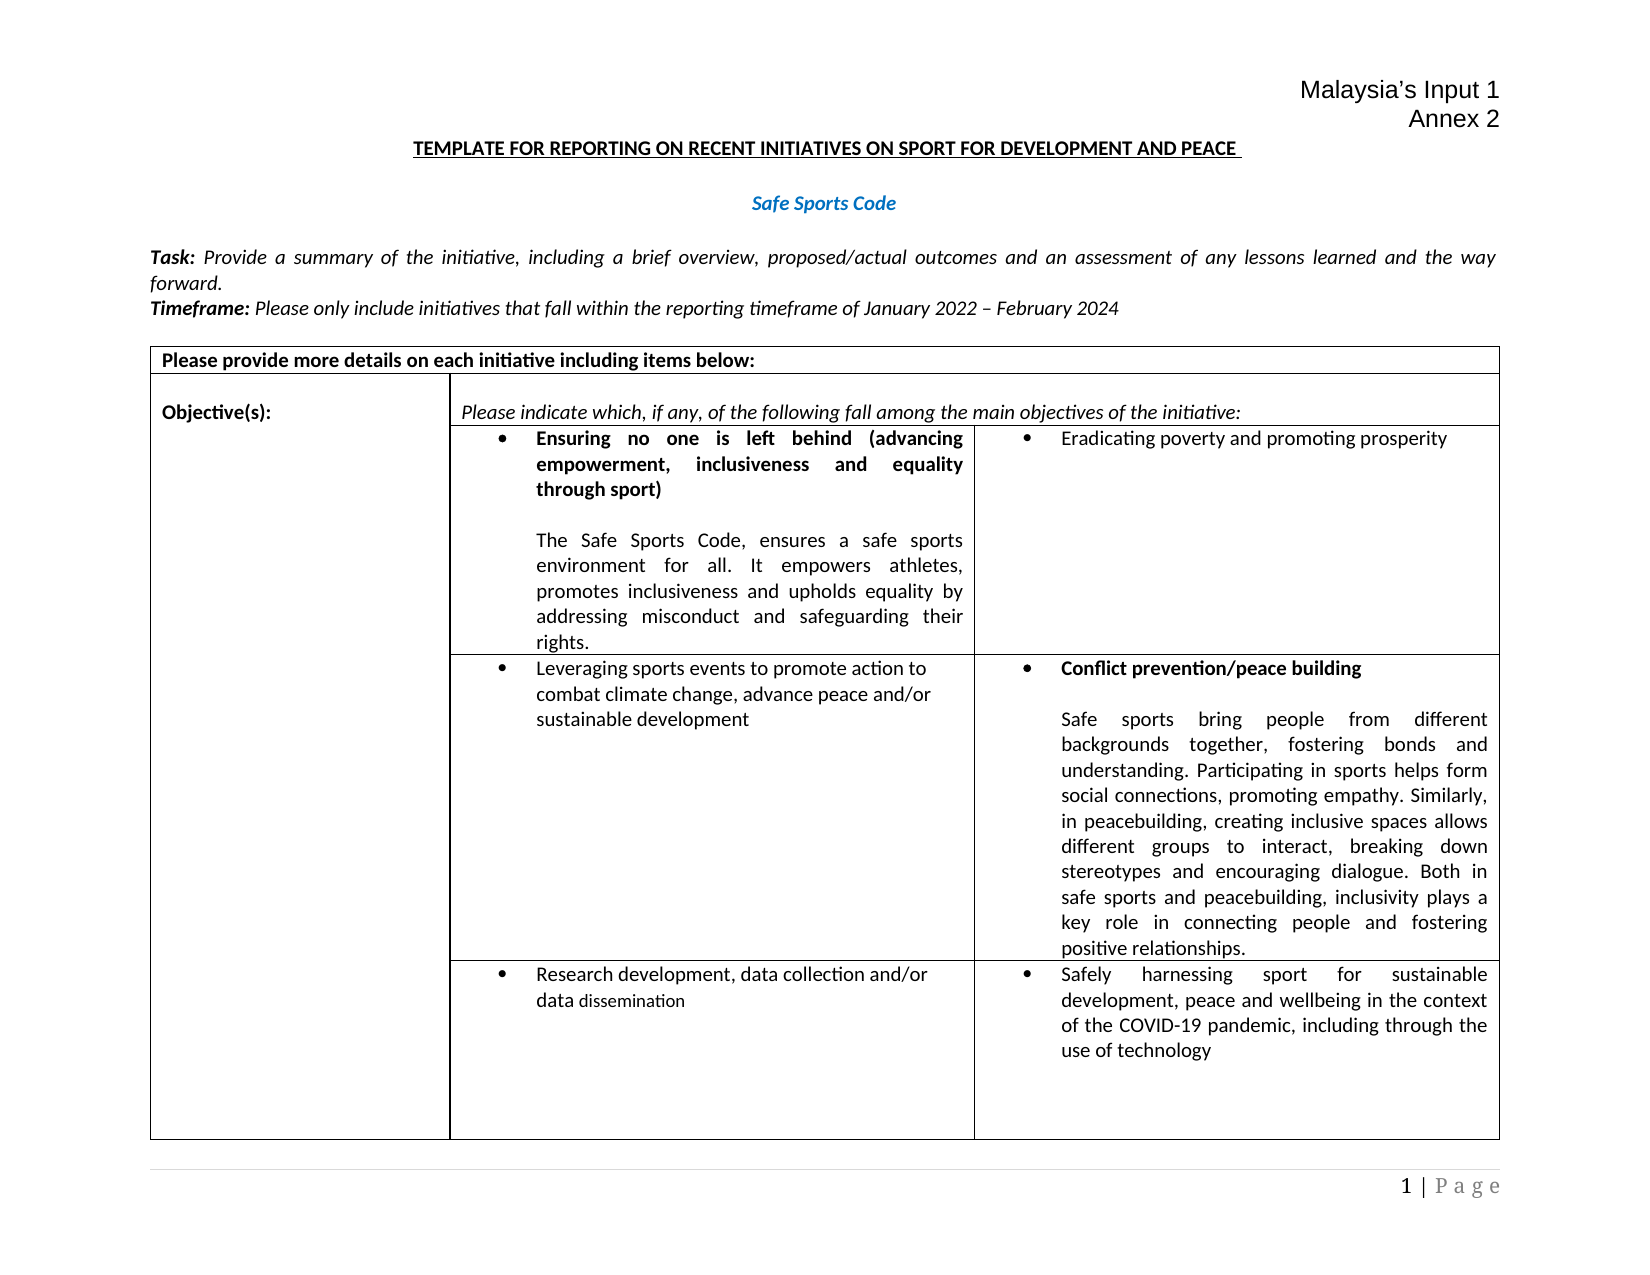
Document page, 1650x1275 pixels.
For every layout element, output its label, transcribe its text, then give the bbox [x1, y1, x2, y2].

table_cell Please indicate which, if any, of the following fall among the main objectives of the initiative: [451, 374, 1499, 424]
table_cell Conflict prevention/peace building Safe sports bring people from different backgrounds together, fostering bonds and understanding. Participating in sports helps form social connections, promoting empathy. Similarly, in peacebuilding, creating inclusive spaces allows different groups to interact, breaking down stereotypes and encouraging dialogue. Both in safe sports and peacebuilding, inclusivity plays a key role in connecting people and fostering positive relationships. [975, 655, 1499, 960]
table_cell Safely harnessing sport for sustainable development, peace and wellbeing in the context of the COVID-19 pandemic, including through the use of technology [975, 961, 1499, 1139]
table_header Please provide more details on each initiative including items below: [151, 347, 1499, 373]
text Task: Provide a summary of the initiative, including a brief overview, proposed/actual outcomes and an assessment of any lessons learned and the way forward. [150, 244, 1500, 295]
table_cell Leveraging sports events to promote action to combat climate change, advance peace and/or sustainable development [451, 655, 974, 960]
table_cell Research development, data collection and/or data dissemination [451, 961, 974, 1139]
table_cell Ensuring no one is left behind (advancing empowerment, inclusiveness and equality through sport) The Safe Sports Code, ensures a safe sports environment for all. It empowers athletes, promotes inclusiveness and upholds equality by addressing misconduct and safeguarding their rights. [451, 426, 974, 654]
table_cell Objective(s): [151, 374, 449, 1139]
table_cell Eradicating poverty and promoting prosperity [975, 426, 1499, 654]
text Timeframe: Please only include initiatives that fall within the reporting timeframe of January 2022 – February 2024 [150, 295, 1500, 321]
text Safe Sports Code [150, 190, 1500, 215]
text TEMPLATE FOR REPORTING ON RECENT INITIATIVES ON SPORT FOR DEVELOPMENT AND PEACE [150, 135, 1500, 160]
